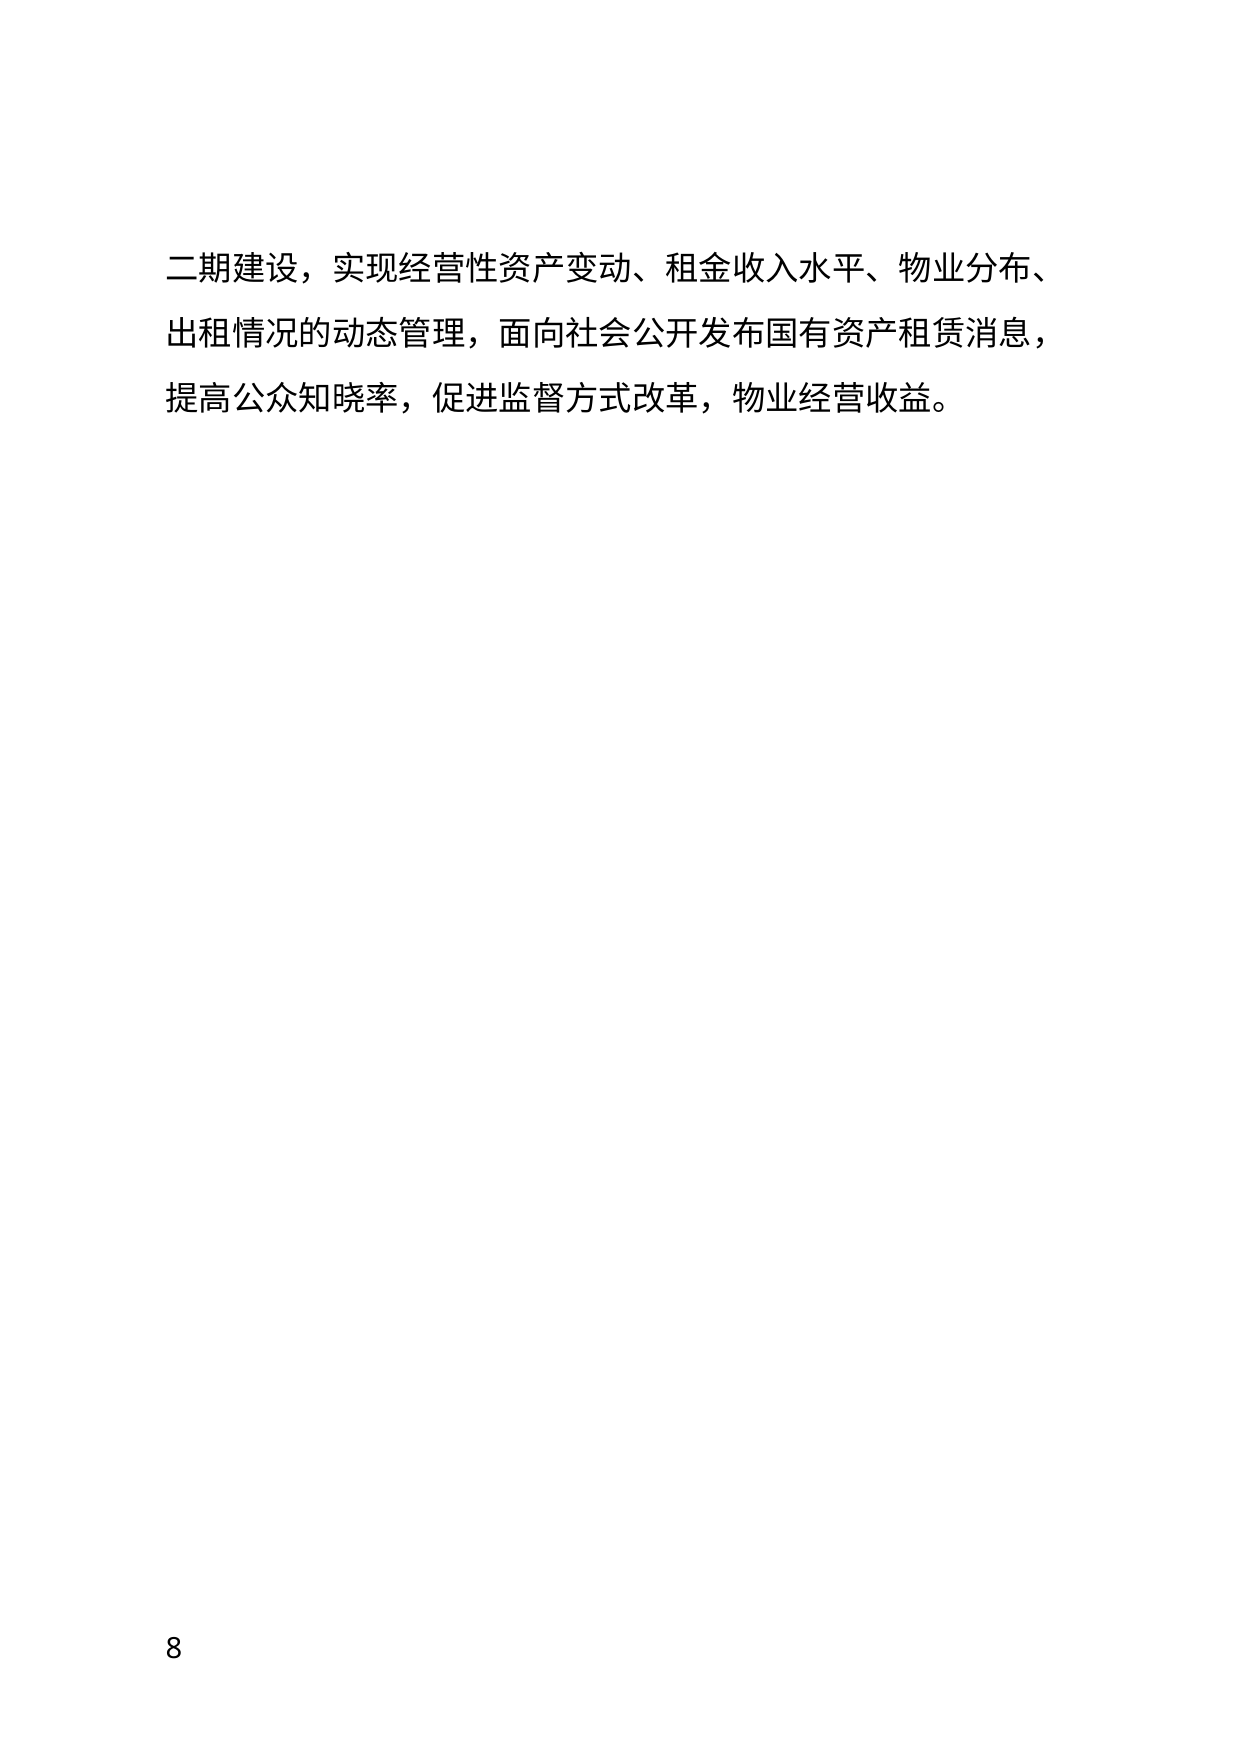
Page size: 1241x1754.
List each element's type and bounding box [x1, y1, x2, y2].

text [165, 233, 1087, 428]
